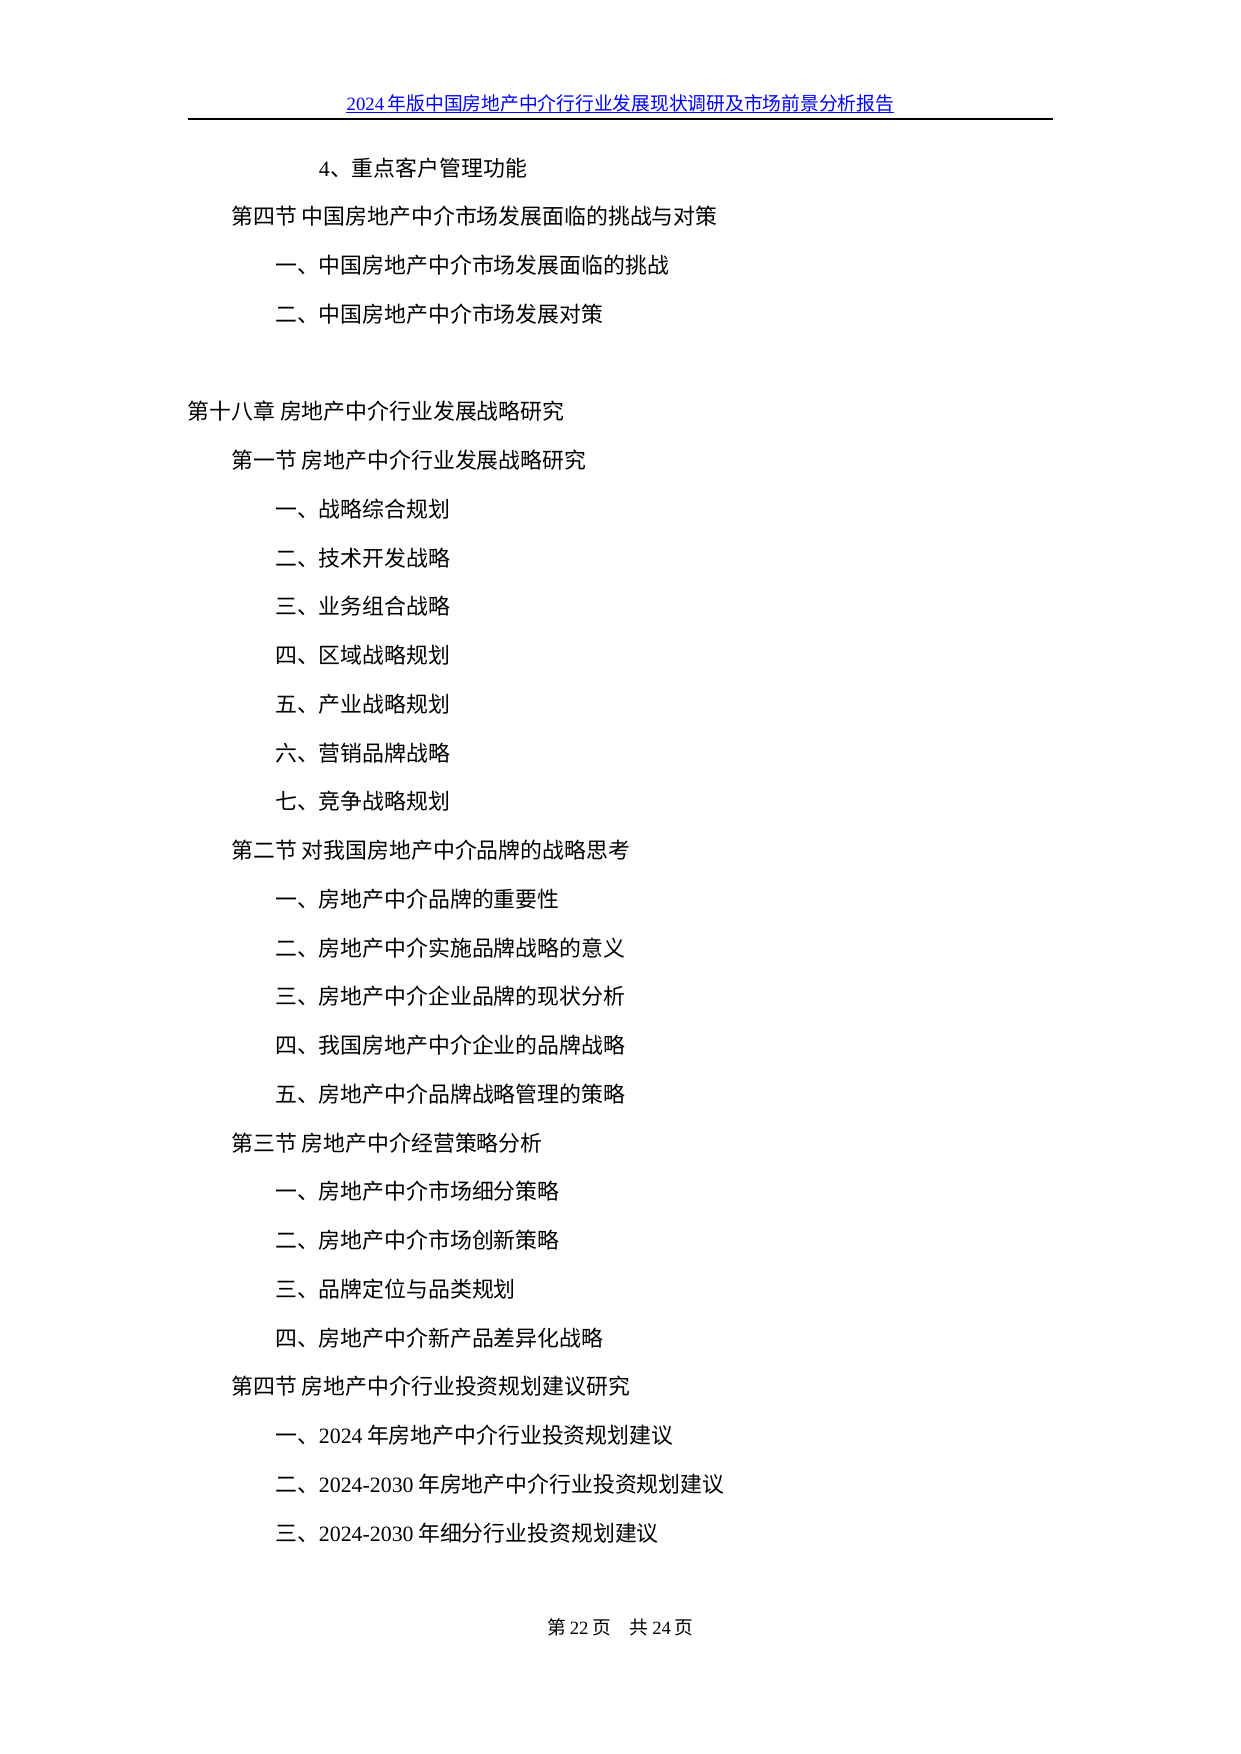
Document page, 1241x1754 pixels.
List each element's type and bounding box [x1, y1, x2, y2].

text [187, 150, 1053, 1548]
